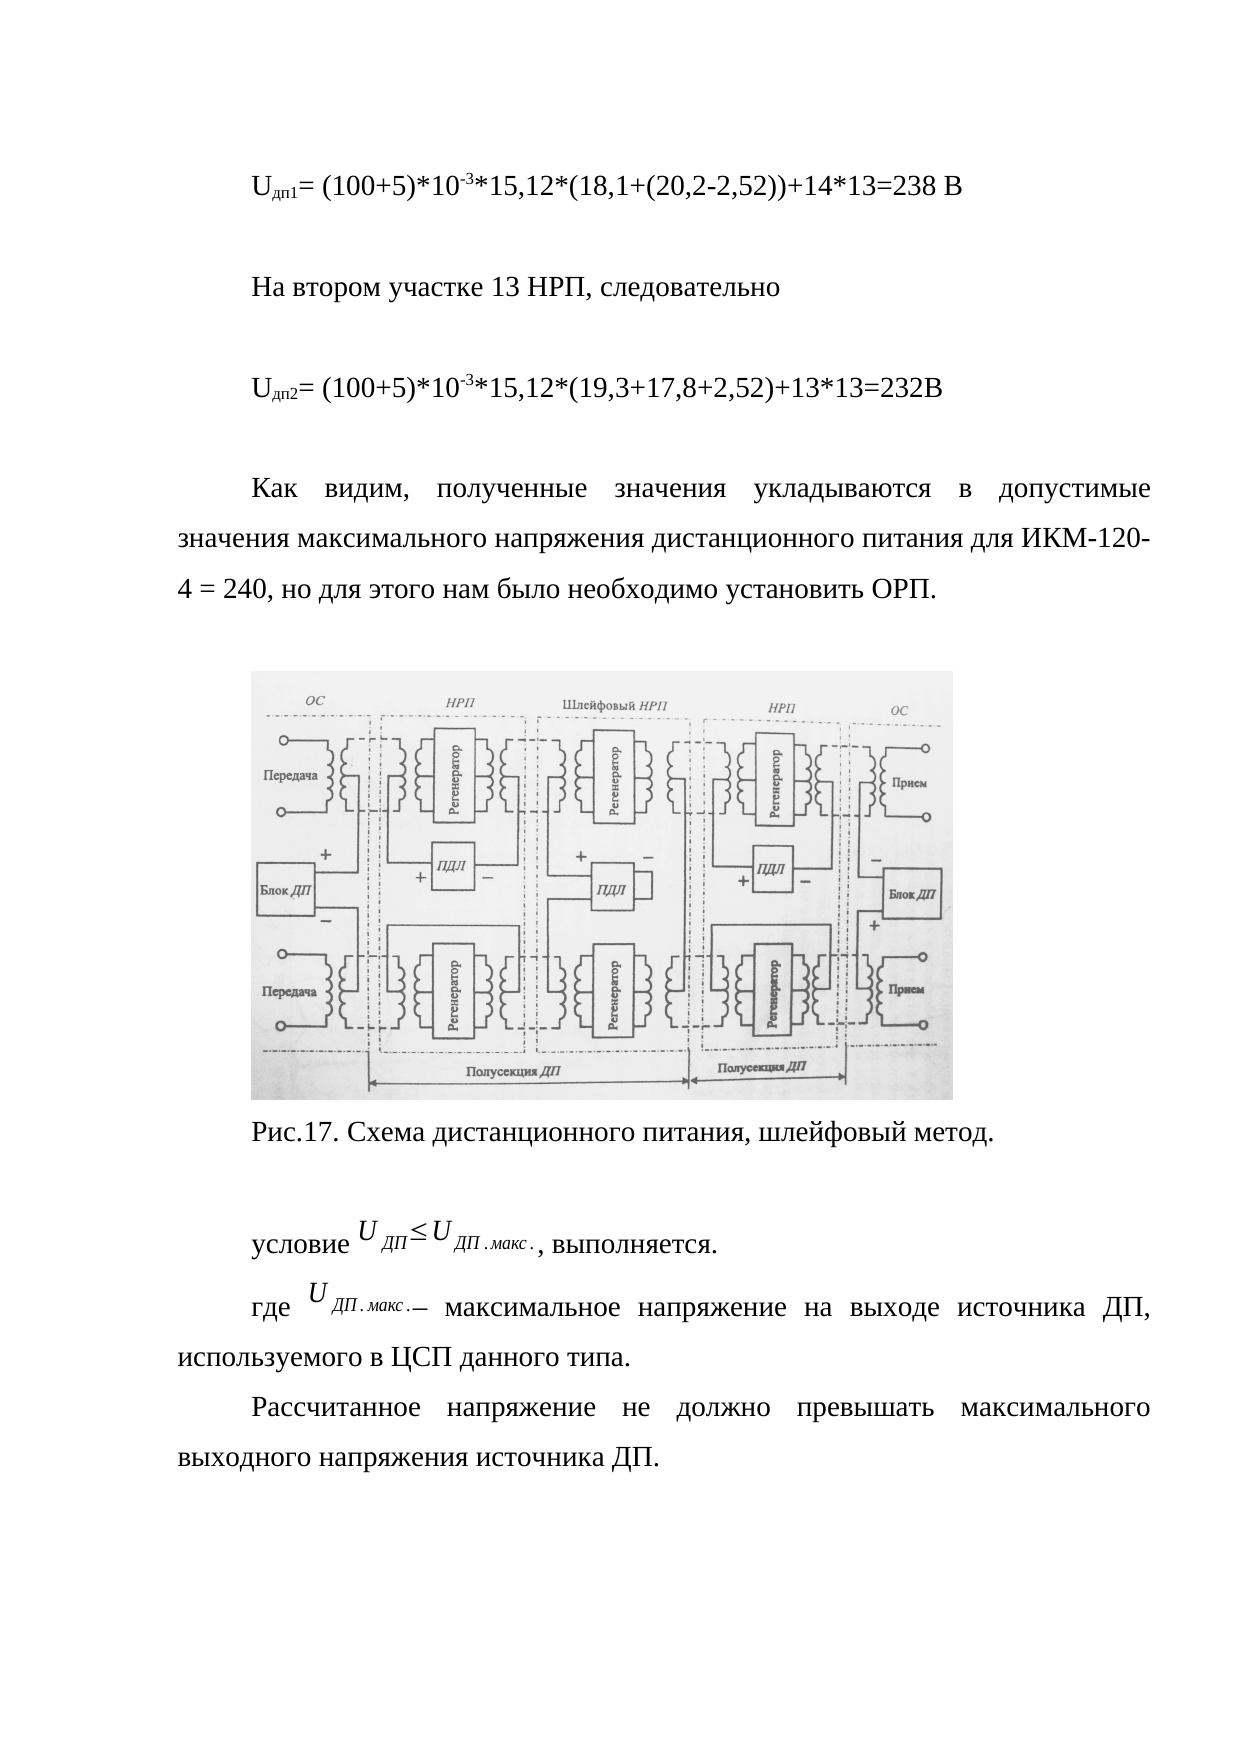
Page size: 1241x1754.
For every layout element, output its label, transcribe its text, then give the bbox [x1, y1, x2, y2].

text Рассчитанное напряжение не должно превышать максимального выходного напряжения источника ДП. [177, 1389, 1152, 1473]
text Рис.17. Схема дистанционного питания, шлейфовый метод. [177, 1114, 1152, 1148]
picture [251, 671, 953, 1100]
text Uдп2= (100+5)*10-3*15,12*(19,3+17,8+2,52)+13*13=232В [177, 370, 1152, 403]
text Как видим, полученные значения укладываются в допустимые значения максимального напряжения дистанционного питания для ИКМ-120-4 = 240, но для этого нам было необходимо установить ОРП. [177, 470, 1152, 604]
text где – максимальное напряжение на выходе источника ДП, используемого в ЦСП данного типа. [177, 1277, 1152, 1372]
text Uдп1= (100+5)*10-3*15,12*(18,1+(20,2-2,52))+14*13=238 В [177, 168, 1152, 202]
text условие , выполняется. [177, 1215, 1152, 1260]
text На втором участке 13 НРП, следовательно [177, 269, 1152, 303]
